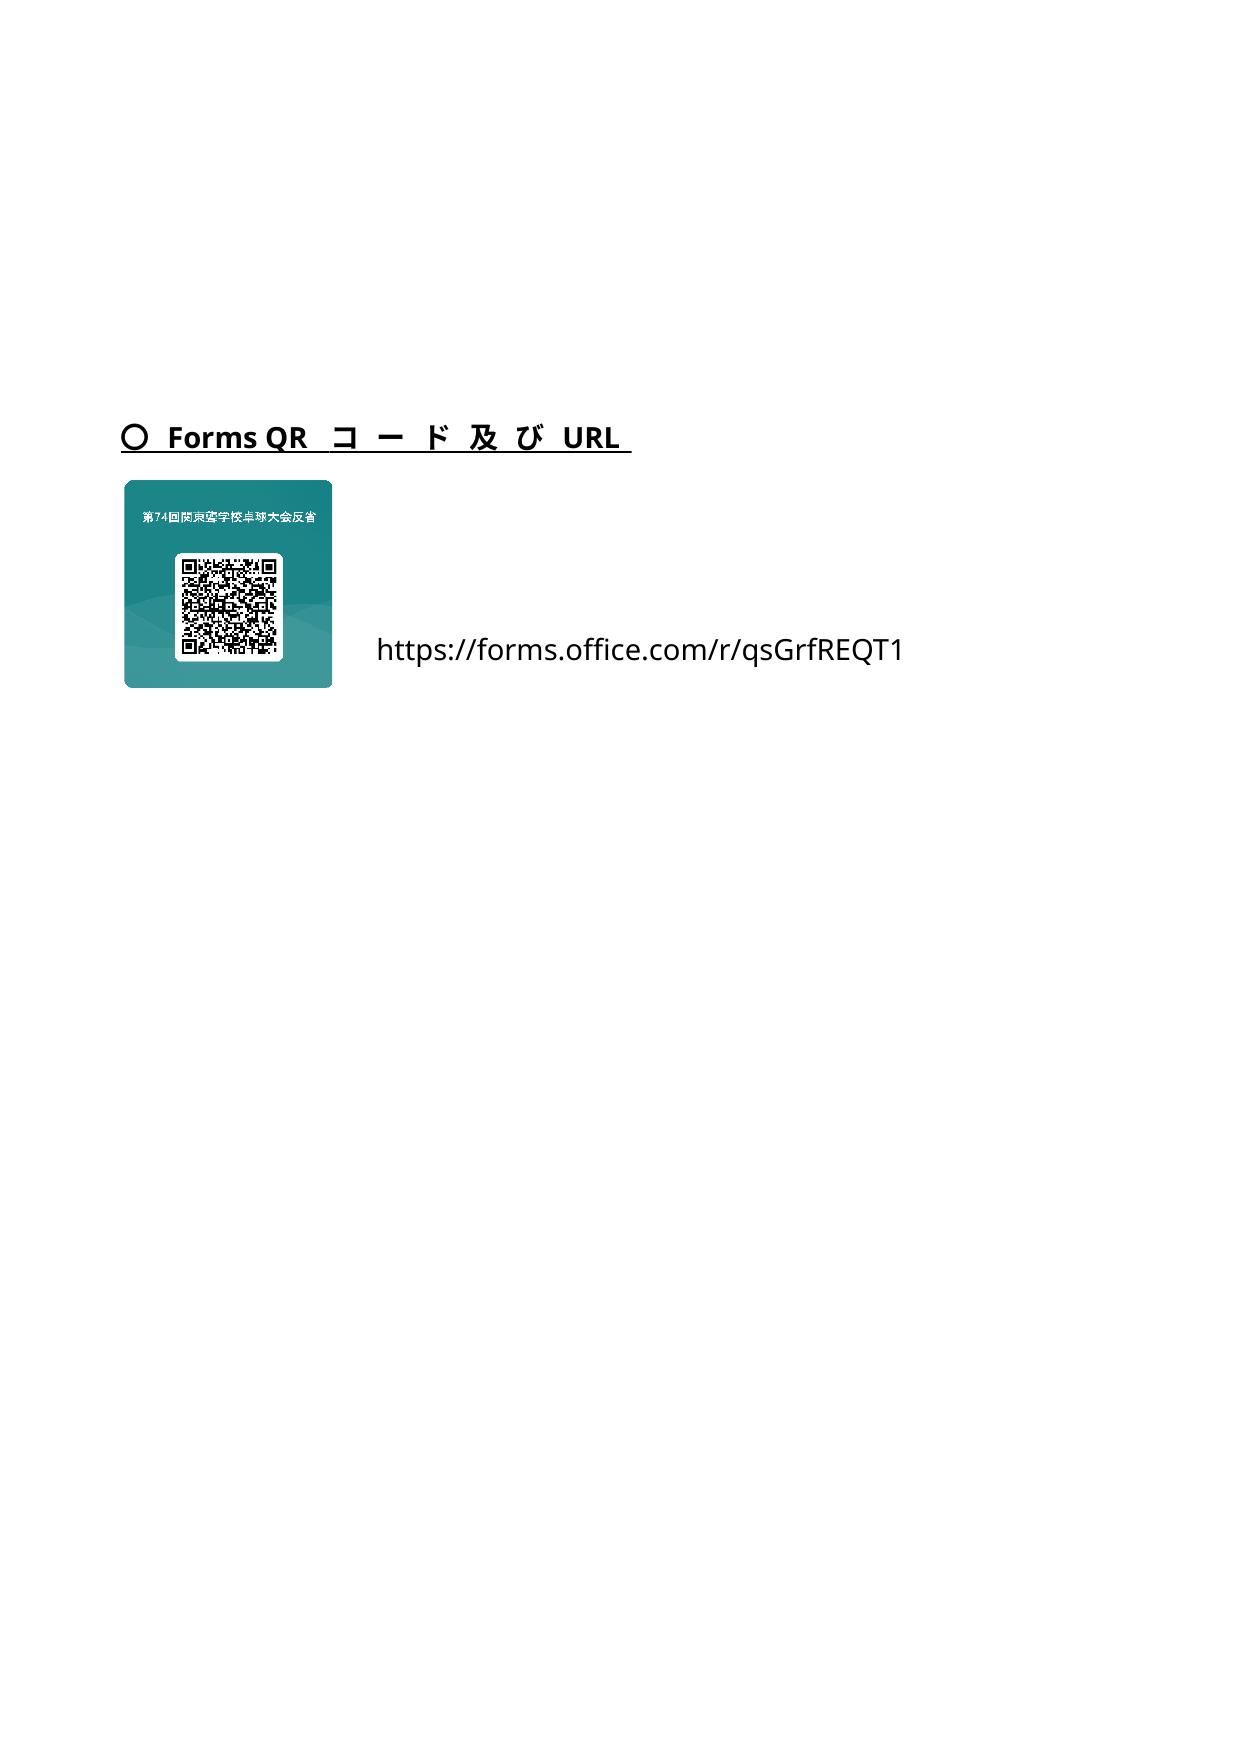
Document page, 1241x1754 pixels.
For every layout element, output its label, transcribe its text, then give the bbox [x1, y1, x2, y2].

text https://forms.office.com/r/qsGrfREQT1 [333, 618, 1119, 679]
text 〇Forms QRコード及びURL [121, 406, 1119, 466]
picture [124, 480, 333, 688]
